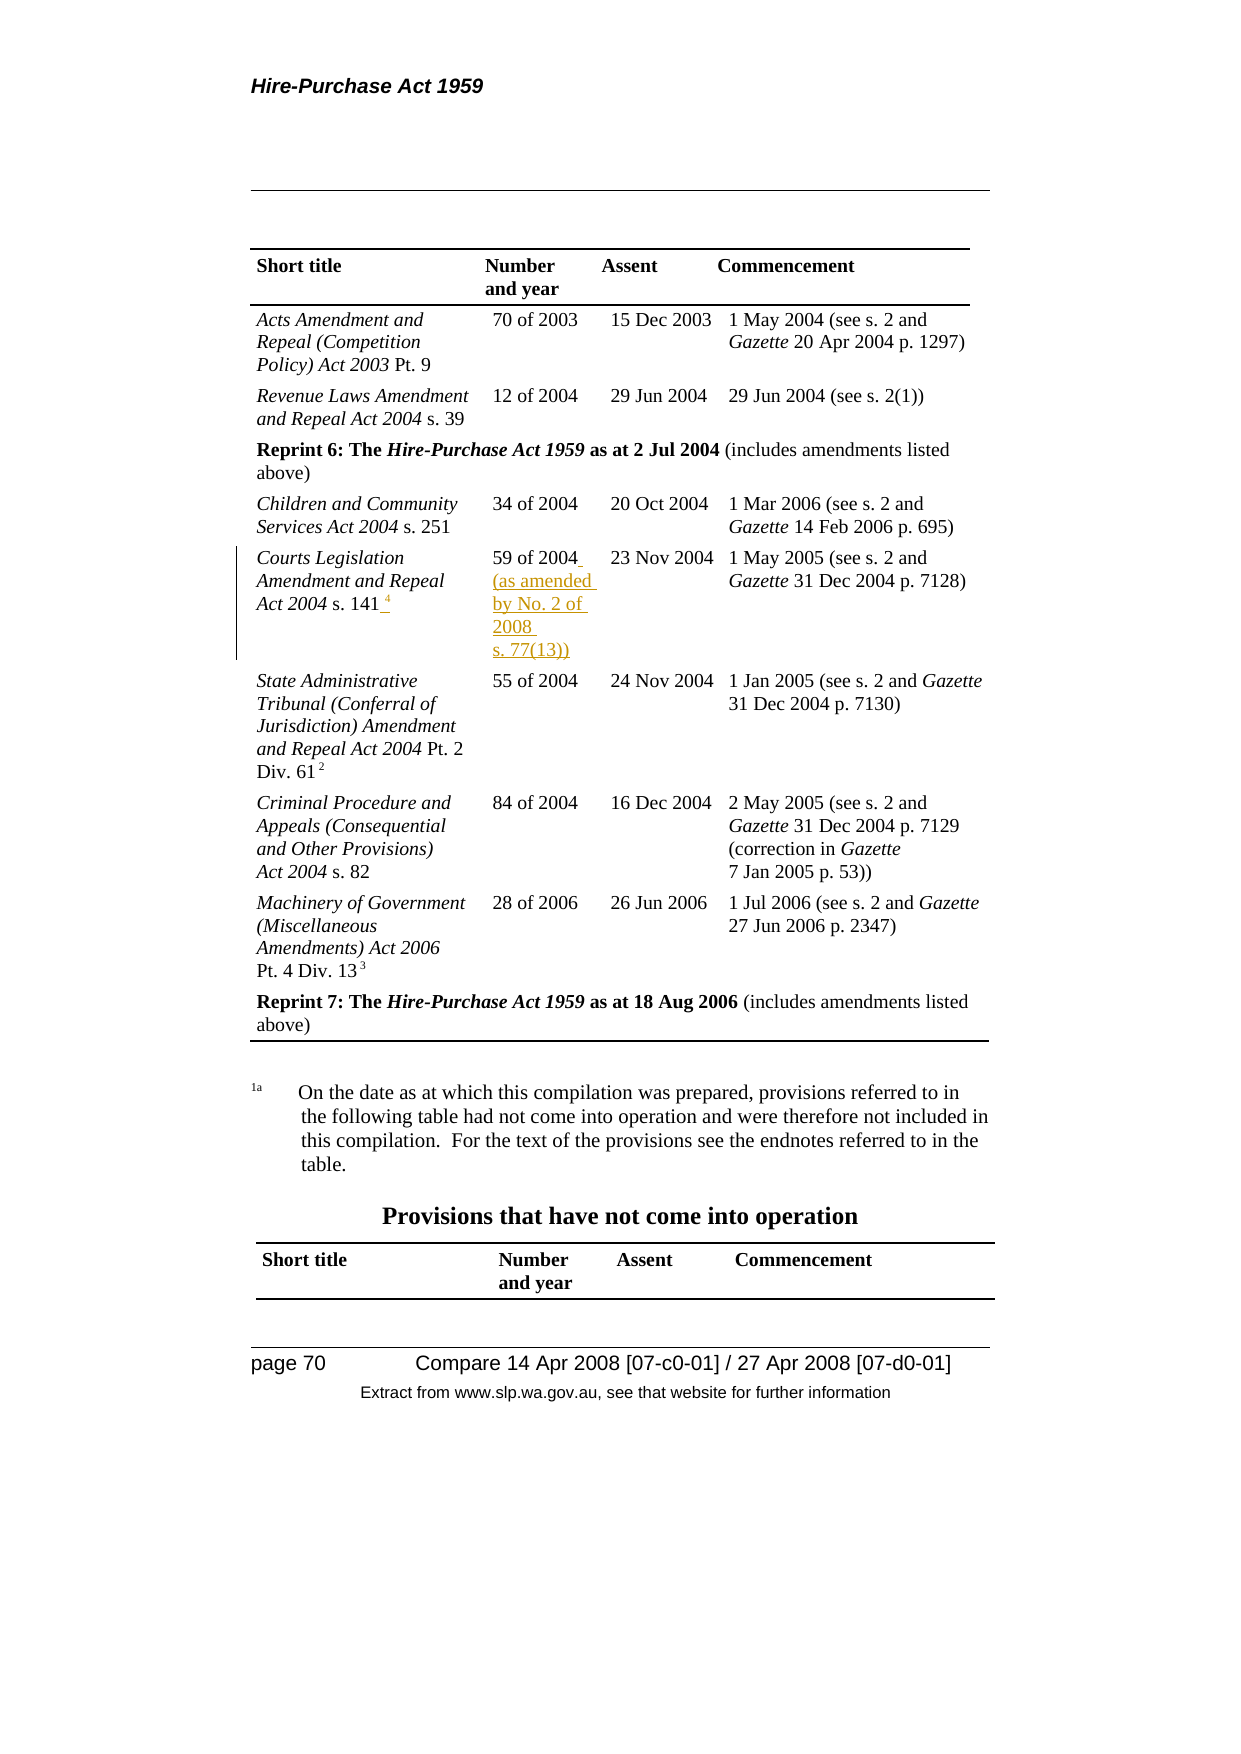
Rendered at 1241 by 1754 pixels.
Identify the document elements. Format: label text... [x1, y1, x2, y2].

table_header Assent [611, 1244, 729, 1298]
table_cell 16 Dec 2004 [604, 787, 722, 887]
table_cell Acts Amendment and Repeal (Competition Policy) Act 2003 Pt. 9 [250, 306, 486, 380]
table_header Short title [250, 250, 479, 303]
table_cell 12 of 2004 [486, 380, 604, 434]
table_cell 1 May 2005 (see s. 2 and Gazette 31 Dec 2004 p. 7128) [722, 542, 989, 664]
table_header Short title [256, 1244, 492, 1298]
table_header Number and year [479, 250, 596, 303]
table_cell 1 May 2004 (see s. 2 and Gazette 20 Apr 2004 p. 1297) [722, 304, 989, 380]
table_cell 24 Nov 2004 [604, 665, 722, 787]
table_cell Machinery of Government (Miscellaneous Amendments) Act 2006 Pt. 4 Div. 13 3 [250, 887, 486, 986]
table_header Commencement [711, 250, 970, 303]
table_cell 2 May 2005 (see s. 2 and Gazette 31 Dec 2004 p. 7129 (correction in Gazette 7 Jan 2005 p. 53)) [722, 787, 989, 887]
table_cell 34 of 2004 [486, 488, 604, 542]
table_cell 1 Jan 2005 (see s. 2 and Gazette 31 Dec 2004 p. 7130) [722, 665, 989, 787]
subtitle Provisions that have not come into operation [251, 1201, 990, 1230]
table_header Assent [596, 250, 711, 303]
table_cell Children and Community Services Act 2004 s. 251 [250, 488, 486, 542]
text 1a On the date as at which this compilation was prepared, provisions referred to in the following table had not come into operation and were therefore not included in this compilation. For the text of the provisions see the endnotes referred to in the table. [251, 1080, 990, 1176]
table_cell 70 of 2003 [486, 306, 604, 380]
table_cell 20 Oct 2004 [604, 488, 722, 542]
table_cell 55 of 2004 [486, 665, 604, 787]
table_cell 1 Jul 2006 (see s. 2 and Gazette 27 Jun 2006 p. 2347) [722, 887, 989, 986]
table_cell Criminal Procedure and Appeals (Consequential and Other Provisions) Act 2004 s. 82 [250, 787, 486, 887]
table_cell 23 Nov 2004 [604, 542, 722, 664]
table_cell Revenue Laws Amendment and Repeal Act 2004 s. 39 [250, 380, 486, 434]
table_cell 15 Dec 2003 [604, 306, 722, 380]
table_cell 84 of 2004 [486, 787, 604, 887]
table_cell 28 of 2006 [486, 887, 604, 986]
table_cell 59 of 2004 [486, 542, 604, 664]
table_cell 1 Mar 2006 (see s. 2 and Gazette 14 Feb 2006 p. 695) [722, 488, 989, 542]
table_cell Reprint 7: The Hire-Purchase Act 1959 as at 18 Aug 2006 (includes amendments listed above) [250, 986, 989, 1040]
table_header Commencement [729, 1244, 995, 1298]
table_cell 26 Jun 2006 [604, 887, 722, 986]
table_cell 29 Jun 2004 (see s. 2(1)) [722, 380, 989, 434]
table_cell Reprint 6: The Hire-Purchase Act 1959 as at 2 Jul 2004 (includes amendments listed above) [250, 434, 989, 488]
table_header Number and year [493, 1244, 611, 1298]
table_cell Courts Legislation Amendment and Repeal Act 2004 s. 141 [250, 542, 486, 664]
table_cell 29 Jun 2004 [604, 380, 722, 434]
table_cell State Administrative Tribunal (Conferral of Jurisdiction) Amendment and Repeal Act 2004 Pt. 2 Div. 61 2 [250, 665, 486, 787]
